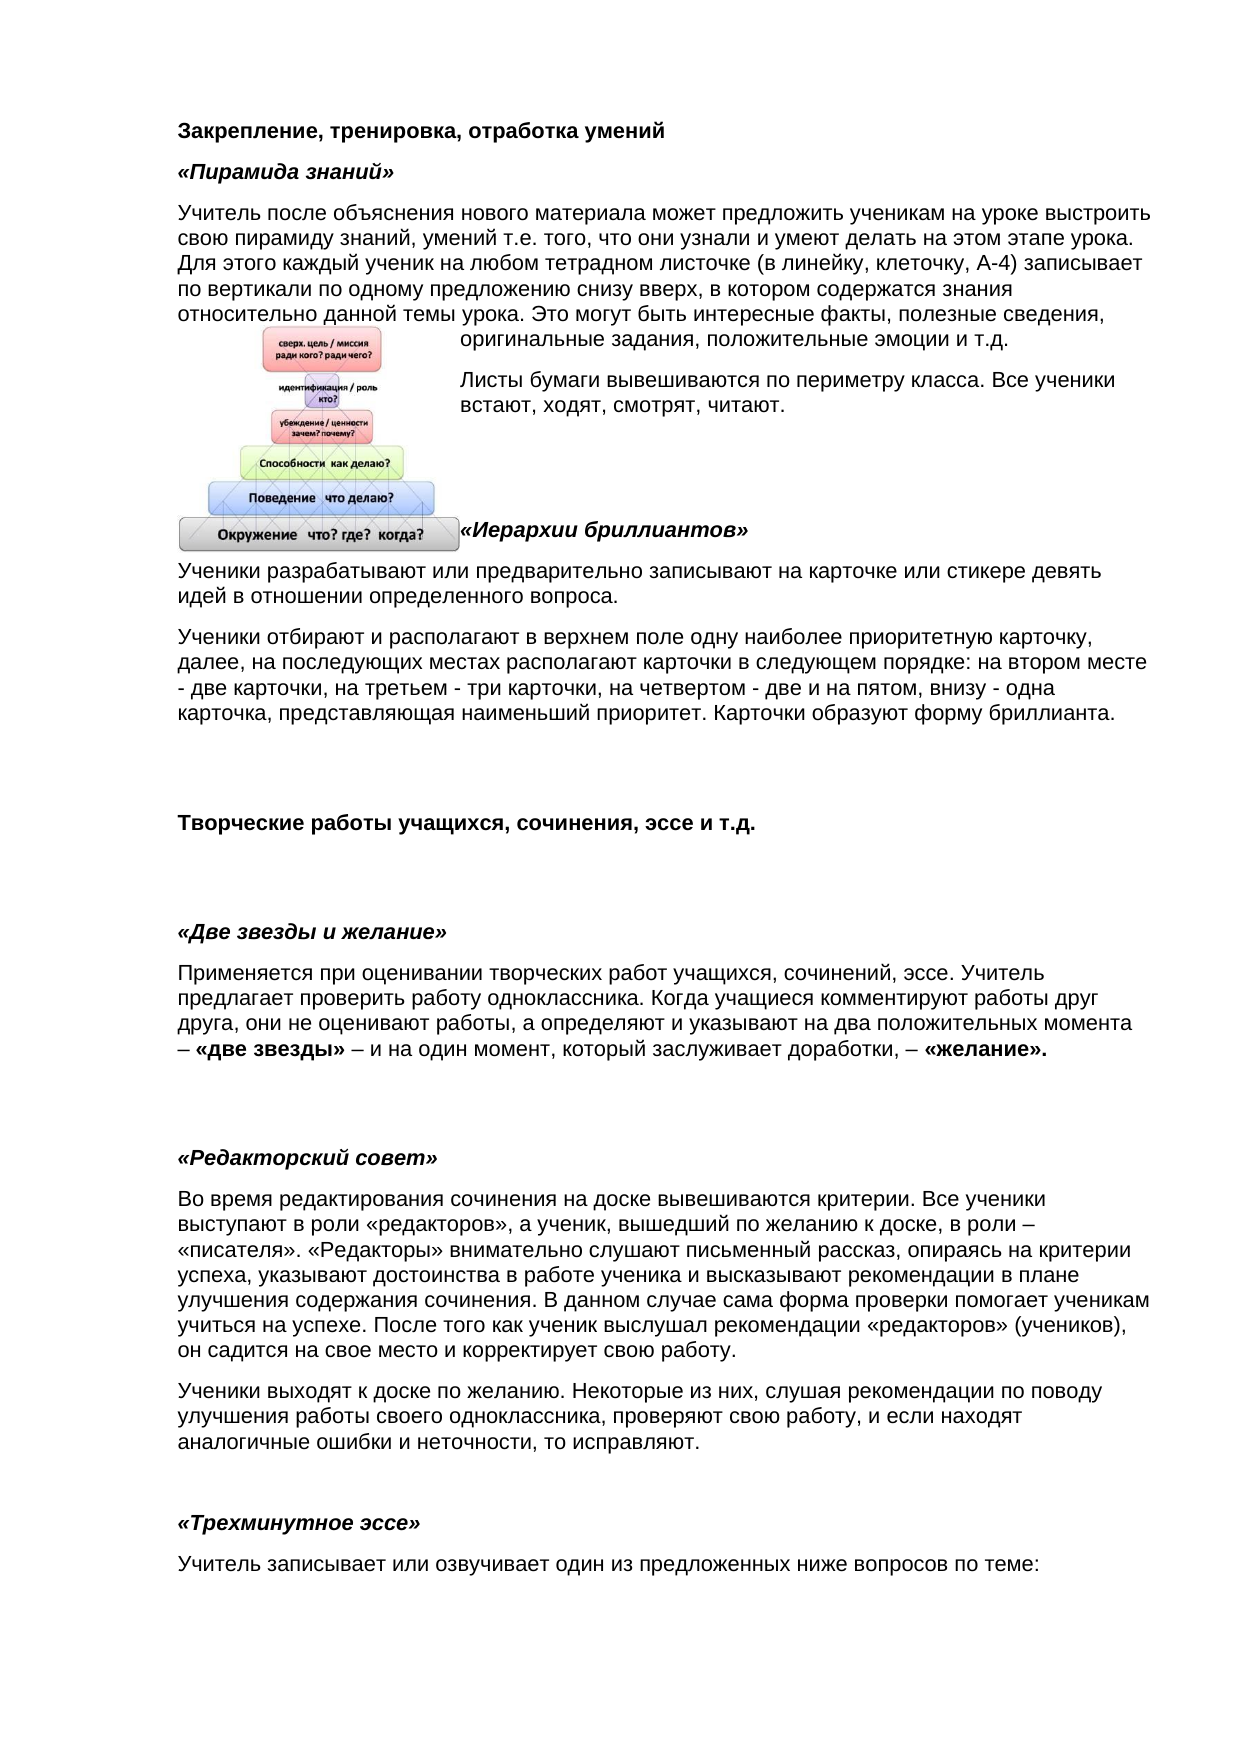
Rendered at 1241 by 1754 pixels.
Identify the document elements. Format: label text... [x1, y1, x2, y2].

picture [177, 325, 460, 553]
text «Иерархии бриллиантов» [460, 517, 1152, 542]
text «Пирамида знаний» [177, 159, 1152, 184]
text «Трехминутное эссе» [177, 1510, 1152, 1535]
text Творческие работы учащихся, сочинения, эссе и т.д. [177, 809, 1152, 834]
text Учитель записывает или озвучивает один из предложенных ниже вопросов по теме: [177, 1551, 1152, 1576]
text Ученики отбирают и располагают в верхнем поле одну наиболее приоритетную карточку, далее, на последующих местах располагают карточки в следующем порядке: на втором месте - две карточки, на третьем - три карточки, на четвертом - две и на пятом, внизу - одна карточка, представляющая наименьший приоритет. Карточки образуют форму бриллианта. [177, 624, 1152, 725]
text Закрепление, тренировка, отработка умений [177, 118, 1152, 143]
text Ученики разрабатывают или предварительно записывают на карточке или стикере девять идей в отношении определенного вопроса. [177, 558, 1152, 608]
text Применяется при оценивании творческих работ учащихся, сочинений, эссе. Учитель предлагает проверить работу одноклассника. Когда учащиеся комментируют работы друг друга, они не оценивают работы, а определяют и указывают на два положительных момента – «две звезды» – и на один момент, который заслуживает доработки, – «желание». [177, 960, 1152, 1061]
text Ученики выходят к доске по желанию. Некоторые из них, слушая рекомендации по поводу улучшения работы своего одноклассника, проверяют свою работу, и если находят аналогичные ошибки и неточности, то исправляют. [177, 1378, 1152, 1454]
text Во время редактирования сочинения на доске вывешиваются критерии. Все ученики выступают в роли «редакторов», а ученик, вышедший по желанию к доске, в роли – «писателя». «Редакторы» внимательно слушают письменный рассказ, опираясь на критерии успеха, указывают достоинства в работе ученика и высказывают рекомендации в плане улучшения содержания сочинения. В данном случае сама форма проверки помогает ученикам учиться на успехе. После того как ученик выслушал рекомендации «редакторов» (учеников), он садится на свое место и корректирует свою работу. [177, 1186, 1152, 1362]
text Учитель после объяснения нового материала может предложить ученикам на уроке выстроить свою пирамиду знаний, умений т.е. того, что они узнали и умеют делать на этом этапе урока. Для этого каждый ученик на любом тетрадном листочке (в линейку, клеточку, А-4) записывает по вертикали по одному предложению снизу вверх, в котором содержатся знания относительно данной темы урока. Это могут быть интересные факты, полезные сведения, оригинальные задания, положительные эмоции и т.д. [177, 200, 1152, 351]
text «Две звезды и желание» [177, 919, 1152, 944]
text Листы бумаги вывешиваются по периметру класса. Все ученики встают, ходят, смотрят, читают. [460, 367, 1152, 417]
text «Редакторский совет» [177, 1145, 1152, 1170]
